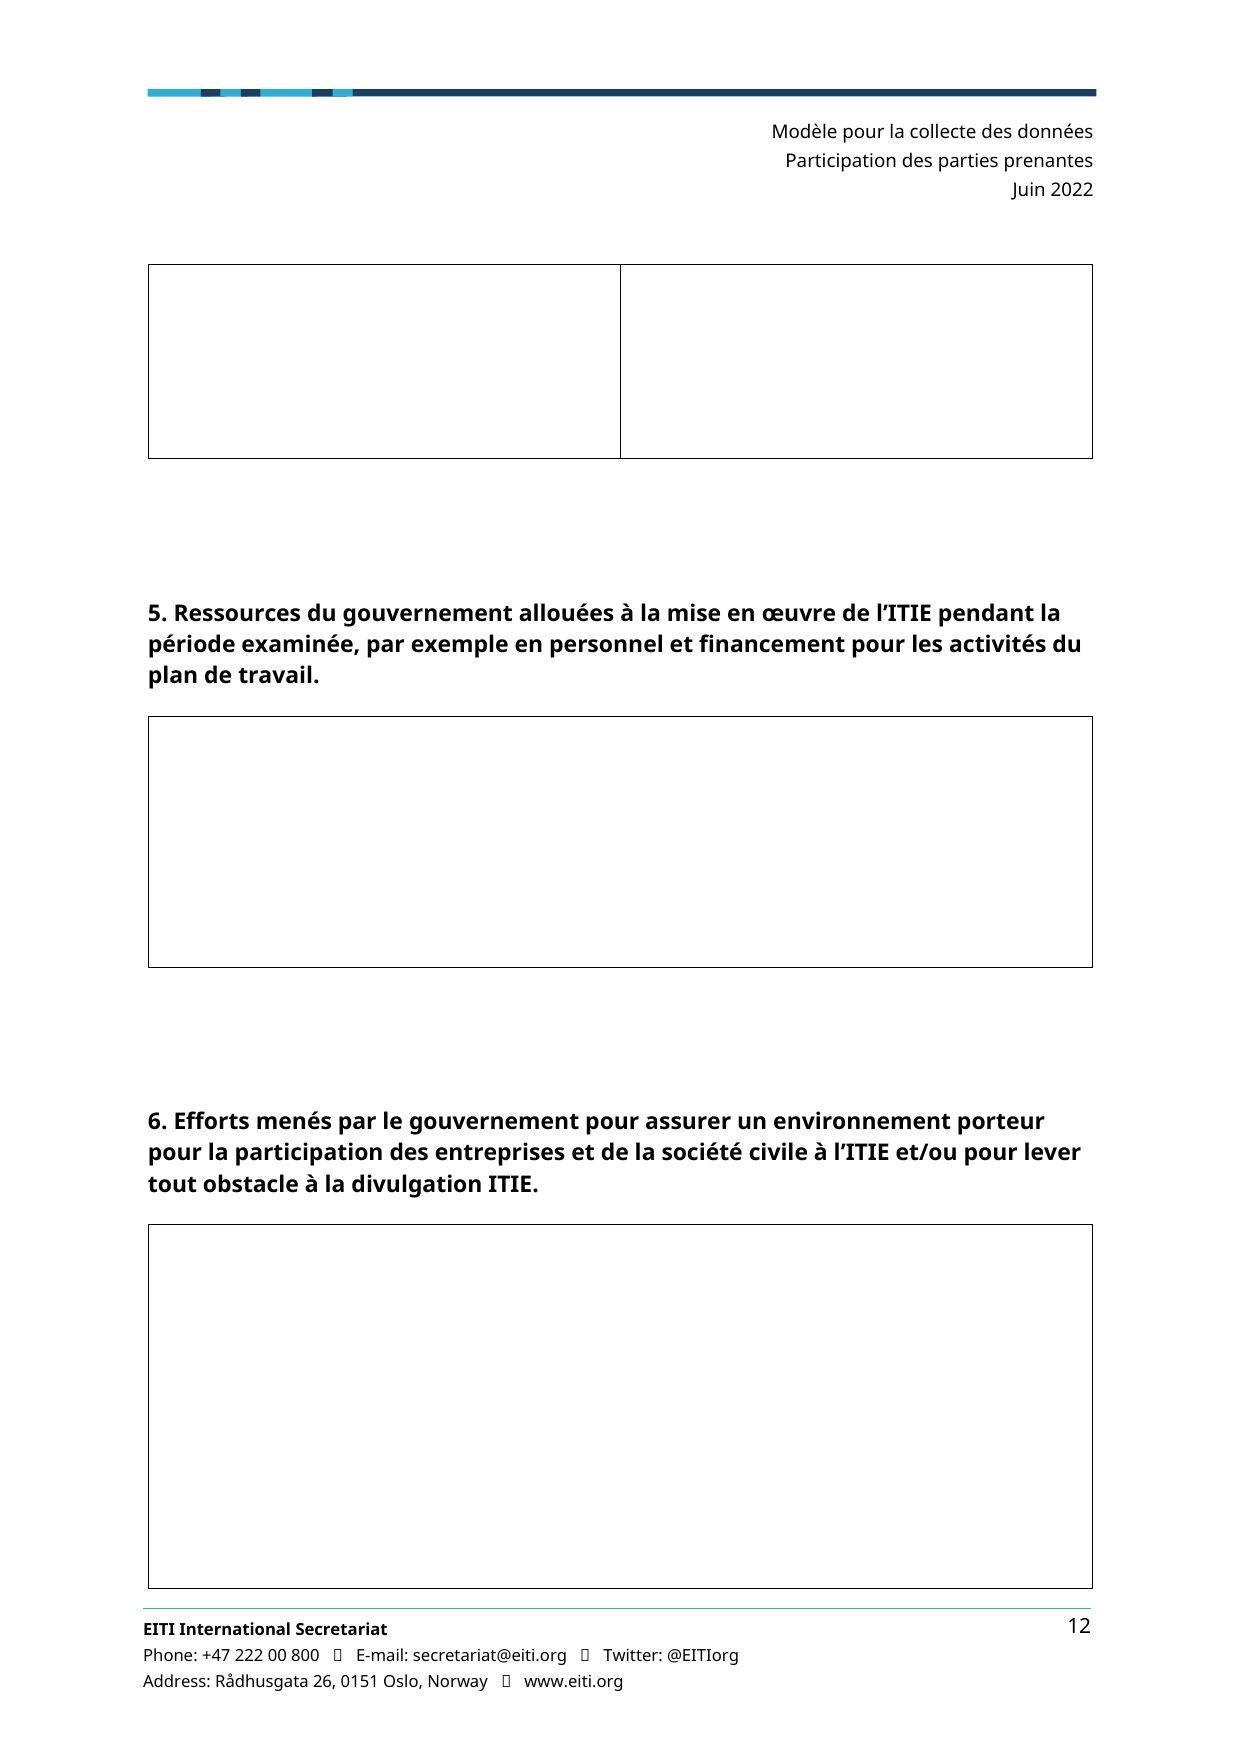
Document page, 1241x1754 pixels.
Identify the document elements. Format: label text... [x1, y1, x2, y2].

text 5. Ressources du gouvernement allouées à la mise en œuvre de l’ITIE pendant la période examinée, par exemple en personnel et financement pour les activités du plan de travail. [148, 597, 1093, 691]
text 6. Efforts menés par le gouvernement pour assurer un environnement porteur pour la participation des entreprises et de la société civile à l’ITIE et/ou pour lever tout obstacle à la divulgation ITIE. [148, 1105, 1093, 1199]
table_header [149, 1225, 1092, 1587]
table_cell [621, 265, 1092, 458]
table_cell [149, 265, 620, 458]
table_header [149, 717, 1092, 967]
